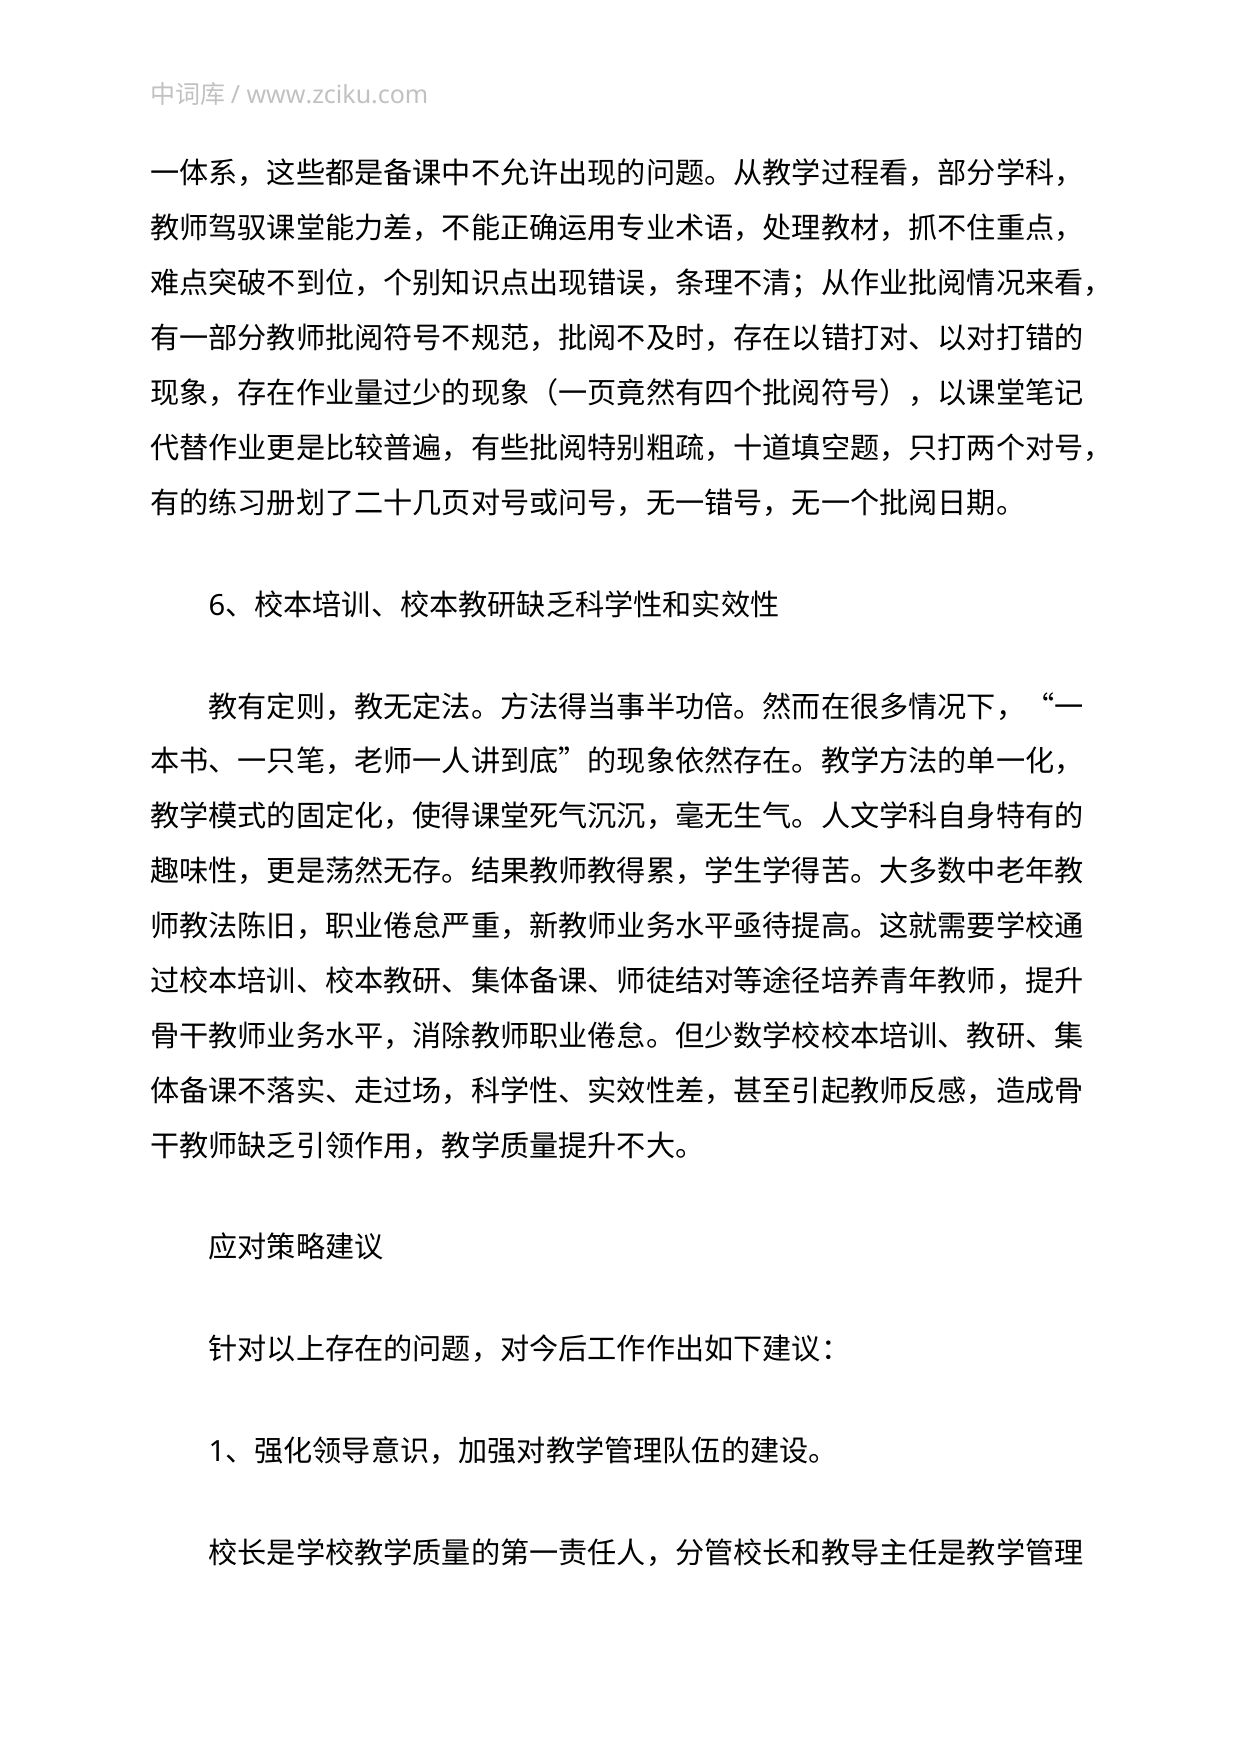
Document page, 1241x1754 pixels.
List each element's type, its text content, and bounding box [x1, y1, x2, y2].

text 教有定则，教无定法。方法得当事半功倍。然而在很多情况下，“一本书、一只笔，老师一人讲到底”的现象依然存在。教学方法的单一化，教学模式的固定化，使得课堂死气沉沉，毫无生气。人文学科自身特有的趣味性，更是荡然无存。结果教师教得累，学生学得苦。大多数中老年教师教法陈旧，职业倦怠严重，新教师业务水平亟待提高。这就需要学校通过校本培训、校本教研、集体备课、师徒结对等途径培养青年教师，提升骨干教师业务水平，消除教师职业倦怠。但少数学校校本培训、教研、集体备课不落实、走过场，科学性、实效性差，甚至引起教师反感，造成骨干教师缺乏引领作用，教学质量提升不大。 [150, 683, 1090, 1164]
text 针对以上存在的问题，对今后工作作出如下建议： [150, 1326, 1090, 1368]
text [150, 150, 1090, 522]
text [150, 1529, 1090, 1572]
text 应对策略建议 [150, 1224, 1090, 1266]
text 6、校本培训、校本教研缺乏科学性和实效性 [150, 581, 1090, 623]
text 1、强化领导意识，加强对教学管理队伍的建设。 [150, 1428, 1090, 1470]
